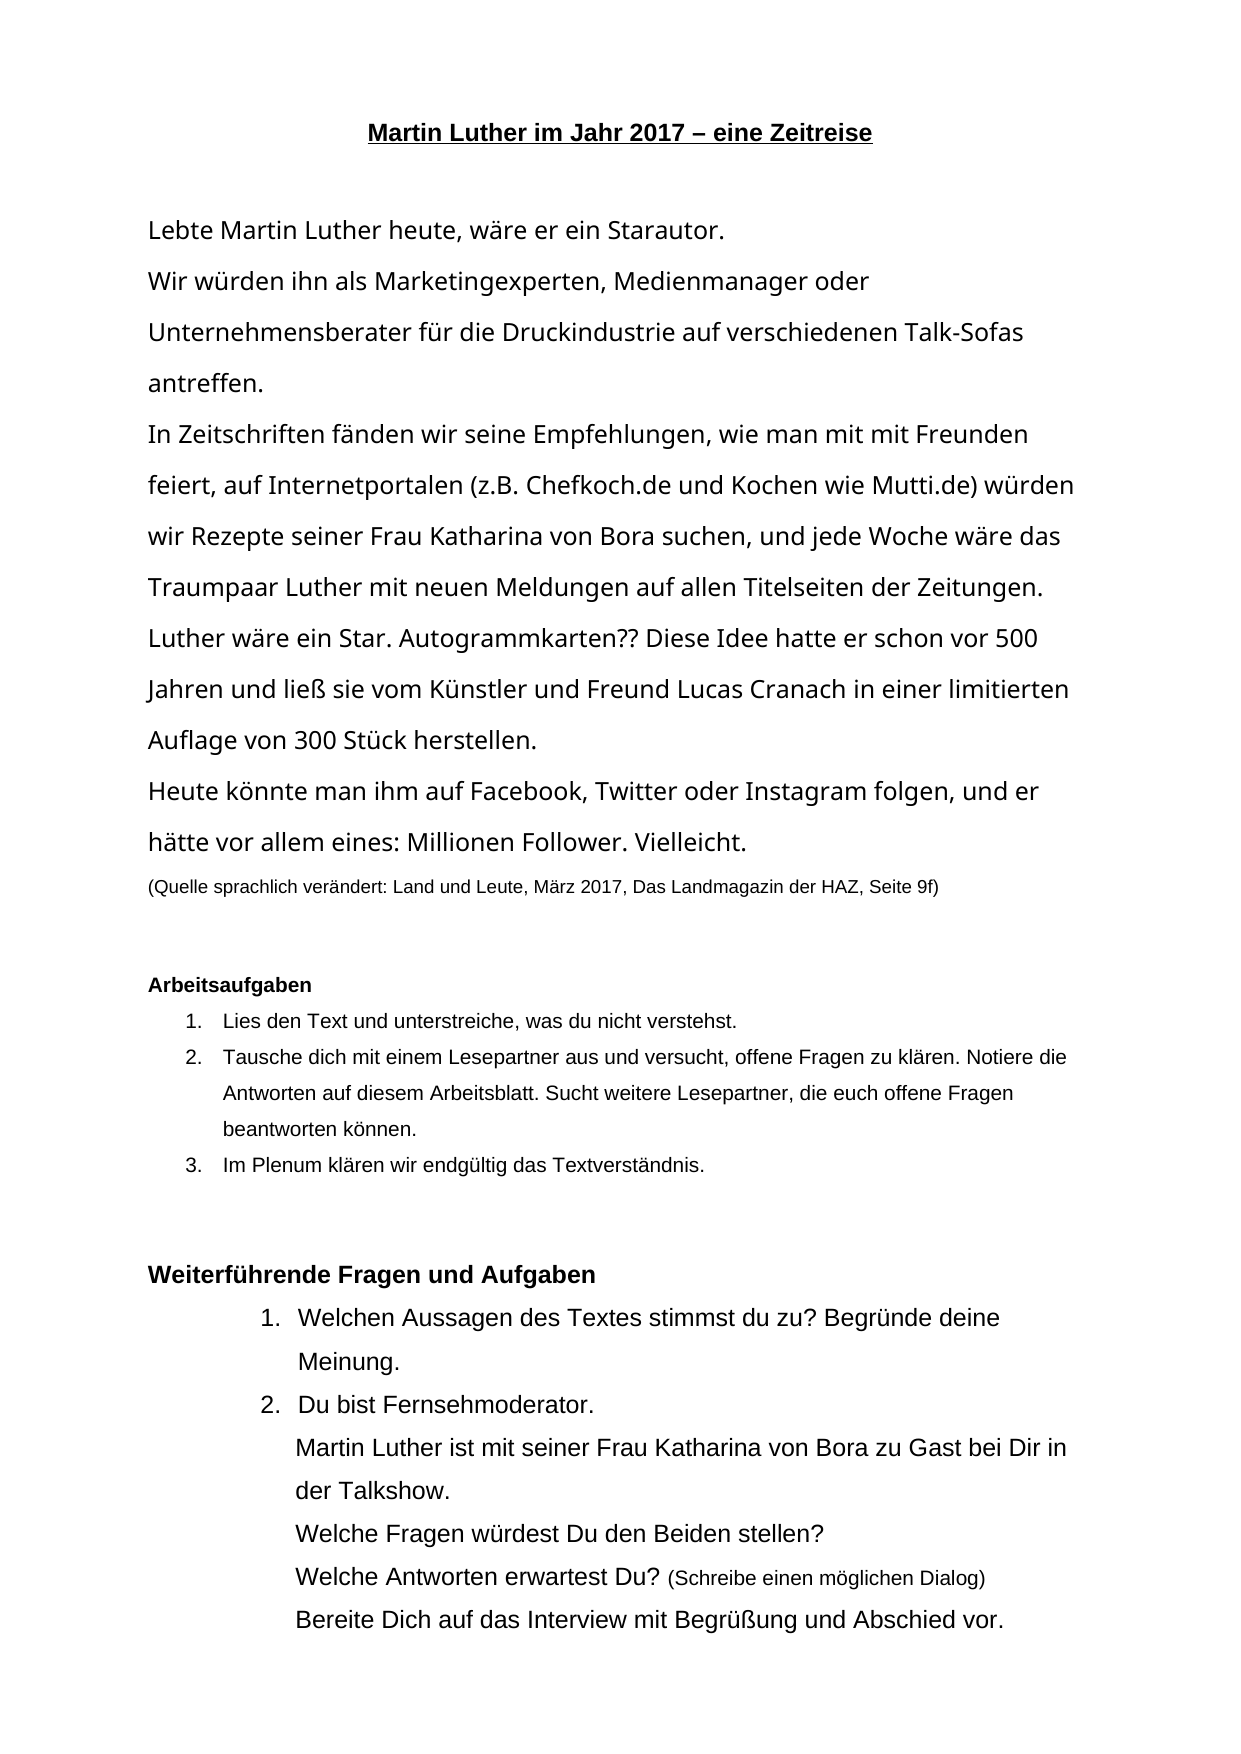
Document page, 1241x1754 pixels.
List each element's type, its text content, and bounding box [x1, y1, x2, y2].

text Arbeitsaufgaben [148, 973, 1093, 997]
text (Quelle sprachlich verändert: Land und Leute, März 2017, Das Landmagazin der HAZ, Seite 9f) [148, 876, 1093, 897]
text Welche Fragen würdest Du den Beiden stellen? [221, 1519, 1093, 1548]
text Martin Luther ist mit seiner Frau Katharina von Bora zu Gast bei Dir in der Talkshow. [295, 1433, 1093, 1505]
text Bereite Dich auf das Interview mit Begrüßung und Abschied vor. [221, 1605, 1093, 1634]
list Du bist Fernsehmoderator. [260, 1390, 1093, 1418]
list Lies den Text und unterstreiche, was du nicht verstehst. [185, 1009, 1093, 1033]
list Welchen Aussagen des Textes stimmst du zu? Begründe deine Meinung. [260, 1303, 1093, 1375]
text In Zeitschriften fänden wir seine Empfehlungen, wie man mit mit Freunden feiert, auf Internetportalen (z.B. Chefkoch.de und Kochen wie Mutti.de) würden wir Rezepte seiner Frau Katharina von Bora suchen, und jede Woche wäre das Traumpaar Luther mit neuen Meldungen auf allen Titelseiten der Zeitungen. [148, 417, 1093, 604]
text Martin Luther im Jahr 2017 – eine Zeitreise [148, 118, 1093, 147]
list Im Plenum klären wir endgültig das Textverständnis. [185, 1152, 1093, 1176]
text Lebte Martin Luther heute, wäre er ein Starautor. [148, 212, 1093, 246]
text Welche Antworten erwartest Du? (Schreibe einen möglichen Dialog) [221, 1562, 1093, 1591]
text Wir würden ihn als Marketingexperten, Medienmanager oder Unternehmensberater für die Druckindustrie auf verschiedenen Talk-Sofas antreffen. [148, 263, 1093, 399]
text Weiterführende Fragen und Aufgaben [148, 1260, 1093, 1289]
text Luther wäre ein Star. Autogrammkarten?? Diese Idee hatte er schon vor 500 Jahren und ließ sie vom Künstler und Freund Lucas Cranach in einer limitierten Auflage von 300 Stück herstellen. [148, 621, 1093, 757]
list Tausche dich mit einem Lesepartner aus und versucht, offene Fragen zu klären. Notiere die Antworten auf diesem Arbeitsblatt. Sucht weitere Lesepartner, die euch offene Fragen beantworten können. [185, 1045, 1093, 1141]
text Heute könnte man ihm auf Facebook, Twitter oder Instagram folgen, und er hätte vor allem eines: Millionen Follower. Vielleicht. [148, 774, 1093, 859]
